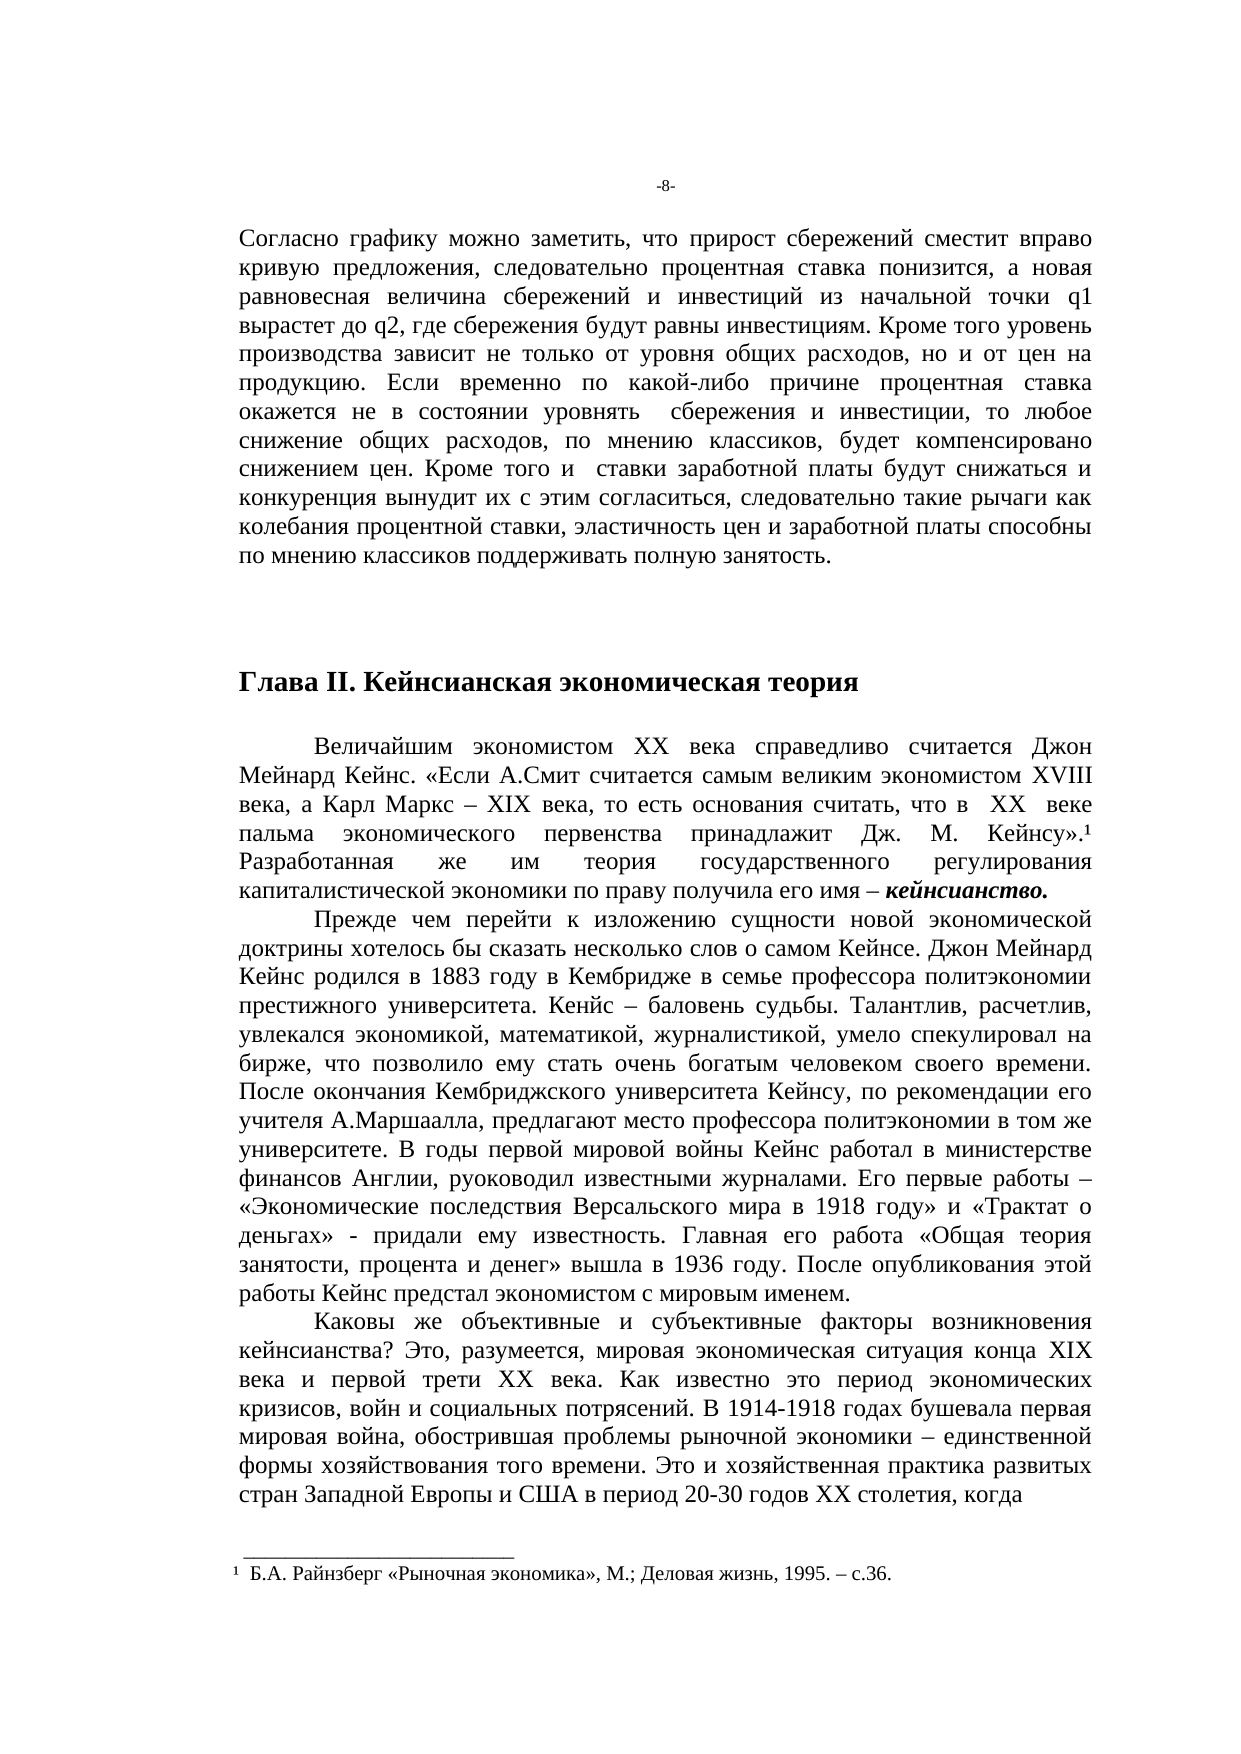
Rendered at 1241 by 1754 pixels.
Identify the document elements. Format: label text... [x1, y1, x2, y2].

text __________________________ [132, 1536, 1093, 1561]
text -8- [239, 176, 1093, 195]
text Величайшим экономистом XX века справедливо считается Джон Мейнард Кейнс. «Если А.Смит считается самым великим экономистом XVIII века, а Карл Маркс – XIX века, то есть основания считать, что в XX веке пальма экономического первенства принадлажит Дж. М. Кейнсу».¹ Разработанная же им теория государственного регулирования капиталистической экономики по праву получила его имя – кейнсианство. [239, 731, 1093, 904]
text Каковы же объективные и субъективные факторы возникновения кейнсианства? Это, разумеется, мировая экономическая ситуация конца XIX века и первой трети XX века. Как известно это период экономических кризисов, войн и социальных потрясений. В 1914-1918 годах бушевала первая мировая война, обострившая проблемы рыночной экономики – единственной формы хозяйствования того времени. Это и хозяйственная практика развитых стран Западной Европы и США в период 20-30 годов XX столетия, когда [239, 1306, 1093, 1508]
text Прежде чем перейти к изложению сущности новой экономической доктрины хотелось бы сказать несколько слов о самом Кейнсе. Джон Мейнард Кейнс родился в 1883 году в Кембридже в семье профессора политэкономии престижного университета. Кенйс – баловень судьбы. Талантлив, расчетлив, увлекался экономикой, математикой, журналистикой, умело спекулировал на бирже, что позволило ему стать очень богатым человеком своего времени. После окончания Кембриджского университета Кейнсу, по рекомендации его учителя А.Маршаалла, предлагают место профессора политэкономии в том же университете. В годы первой мировой войны Кейнс работал в министерстве финансов Англии, руоководил известными журналами. Его первые работы – «Экономические последствия Версальского мира в 1918 году» и «Трактат о деньгах» - придали ему известность. Главная его работа «Общая теория занятости, процента и денег» вышла в 1936 году. После опубликования этой работы Кейнс предстал экономистом с мировым именем. [239, 904, 1093, 1306]
text ¹ Б.А. Райнзберг «Рыночная экономика», М.; Деловая жизнь, 1995. – с.36. [207, 1561, 1093, 1584]
text Глава II. Кейнсианская экономическая теория [239, 664, 1093, 698]
text Согласно графику можно заметить, что прирост сбережений сместит вправо кривую предложения, следовательно процентная ставка понизится, а новая равновесная величина сбережений и инвестиций из начальной точки q1 вырастет до q2, где сбережения будут равны инвестициям. Кроме того уровень производства зависит не только от уровня общих расходов, но и от цен на продукцию. Если временно по какой-либо причине процентная ставка окажется не в состоянии уровнять сбережения и инвестиции, то любое снижение общих расходов, по мнению классиков, будет компенсировано снижением цен. Кроме того и ставки заработной платы будут снижаться и конкуренция вынудит их с этим согласиться, следовательно такие рычаги как колебания процентной ставки, эластичность цен и заработной платы способны по мнению классиков поддерживать полную занятость. [239, 223, 1093, 568]
